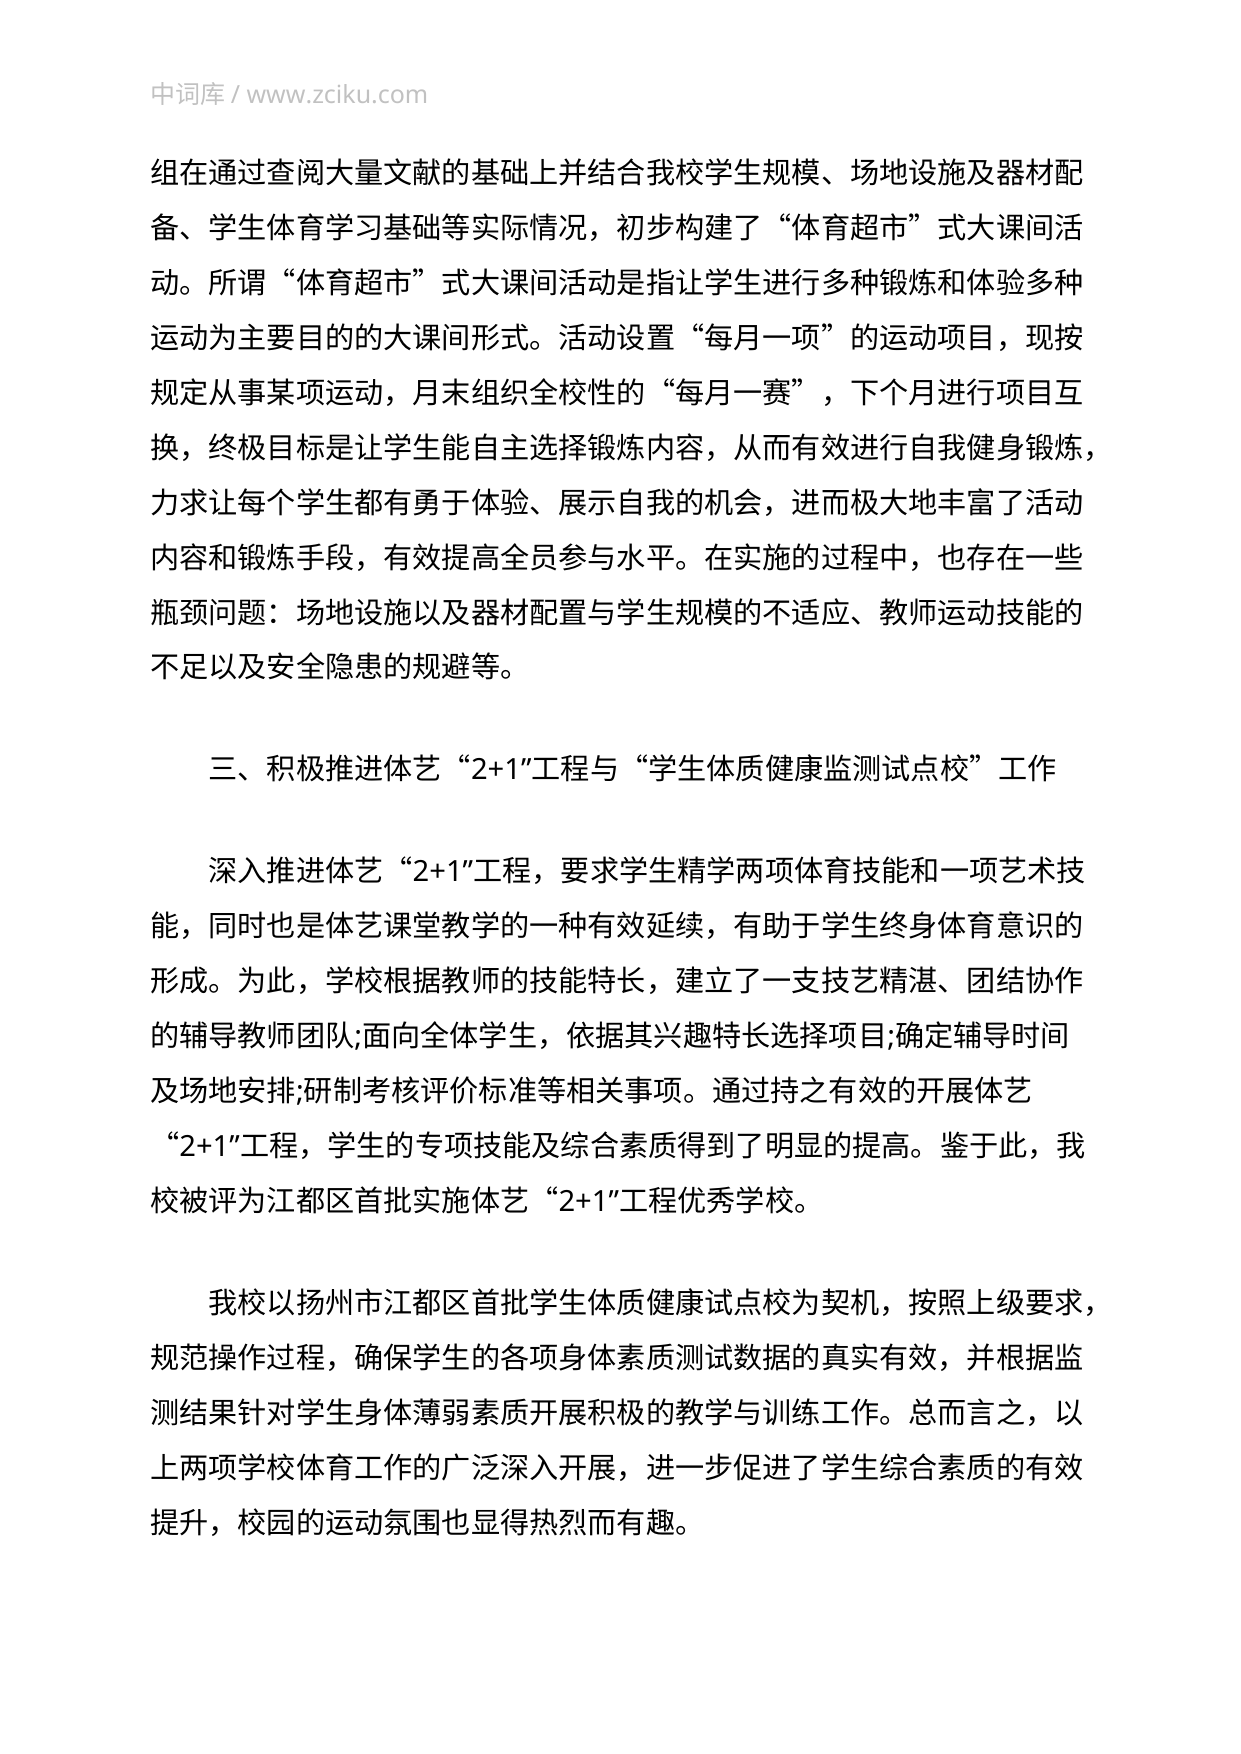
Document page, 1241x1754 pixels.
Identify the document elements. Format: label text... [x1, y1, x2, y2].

text 深入推进体艺“2+1”工程，要求学生精学两项体育技能和一项艺术技能，同时也是体艺课堂教学的一种有效延续，有助于学生终身体育意识的形成。为此，学校根据教师的技能特长，建立了一支技艺精湛、团结协作的辅导教师团队;面向全体学生，依据其兴趣特长选择项目;确定辅导时间及场地安排;研制考核评价标准等相关事项。通过持之有效的开展体艺“2+1”工程，学生的专项技能及综合素质得到了明显的提高。鉴于此，我校被评为江都区首批实施体艺“2+1”工程优秀学校。 [150, 848, 1090, 1220]
text 三、积极推进体艺“2+1”工程与“学生体质健康监测试点校”工作 [150, 746, 1090, 788]
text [150, 150, 1090, 686]
text 我校以扬州市江都区首批学生体质健康试点校为契机，按照上级要求，规范操作过程，确保学生的各项身体素质测试数据的真实有效，并根据监测结果针对学生身体薄弱素质开展积极的教学与训练工作。总而言之，以上两项学校体育工作的广泛深入开展，进一步促进了学生综合素质的有效提升，校园的运动氛围也显得热烈而有趣。 [150, 1279, 1090, 1541]
